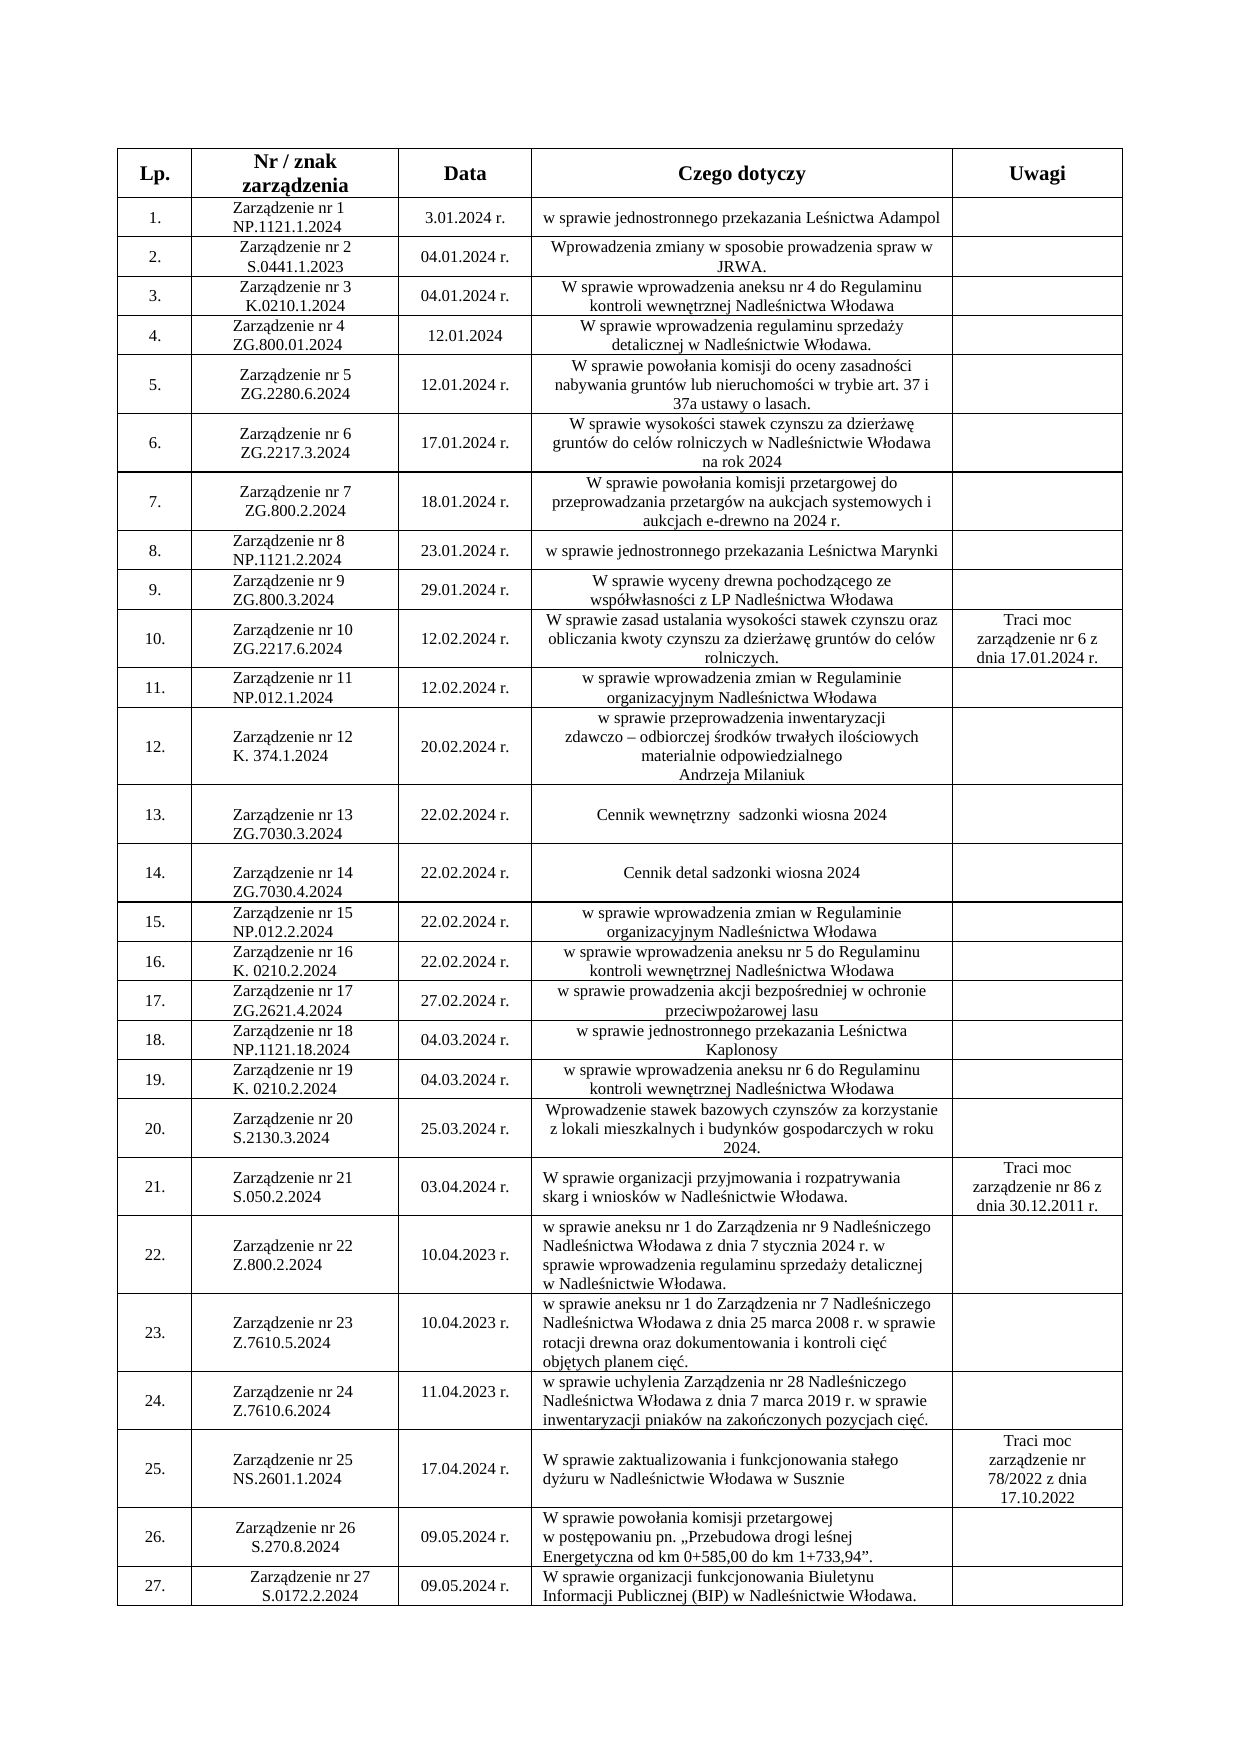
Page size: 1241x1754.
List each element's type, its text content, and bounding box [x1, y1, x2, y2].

table_cell W sprawie wyceny drewna pochodzącego ze współwłasności z LP Nadleśnictwa Włodawa [532, 570, 952, 609]
table_cell w sprawie jednostronnego przekazania Leśnictwa Adampol [532, 198, 952, 236]
table_cell Zarządzenie nr 6 ZG.2217.3.2024 [192, 414, 398, 471]
table_cell [953, 355, 1122, 413]
table_cell [953, 844, 1122, 901]
table_cell 2. [118, 237, 191, 276]
table_cell 12.01.2024 r. [399, 355, 531, 413]
table_cell 29.01.2024 r. [399, 570, 531, 609]
table_cell 6. [118, 414, 191, 471]
table_cell [953, 277, 1122, 315]
table_cell 12. [118, 708, 191, 784]
table_cell [953, 237, 1122, 276]
table_header Czego dotyczy [532, 149, 952, 197]
table_cell 3.01.2024 r. [399, 198, 531, 236]
table_cell Zarządzenie nr 14 ZG.7030.4.2024 [192, 844, 398, 901]
table_cell 04.01.2024 r. [399, 237, 531, 276]
table_cell [953, 1216, 1122, 1293]
table_cell 3. [118, 277, 191, 315]
table_cell 09.05.2024 r. [399, 1508, 531, 1566]
table_cell Traci moc zarządzenie nr 6 z dnia 17.01.2024 r. [953, 610, 1122, 667]
table_cell W sprawie organizacji funkcjonowania Biuletynu Informacji Publicznej (BIP) w Nadleśnictwie Włodawa. [532, 1567, 952, 1605]
table_cell Cennik detal sadzonki wiosna 2024 [532, 844, 952, 901]
table_cell 19. [118, 1060, 191, 1098]
table_cell 04.03.2024 r. [399, 1021, 531, 1059]
table_cell 20.02.2024 r. [399, 708, 531, 784]
table_cell Traci moc zarządzenie nr 78/2022 z dnia 17.10.2022 [953, 1430, 1122, 1507]
table_cell w sprawie aneksu nr 1 do Zarządzenia nr 7 Nadleśniczego Nadleśnictwa Włodawa z dnia 25 marca 2008 r. w sprawie rotacji drewna oraz dokumentowania i kontroli cięć objętych planem cięć. [532, 1294, 952, 1371]
table_cell 13. [118, 785, 191, 843]
table_cell Wprowadzenie stawek bazowych czynszów za korzystanie z lokali mieszkalnych i budynków gospodarczych w roku 2024. [532, 1099, 952, 1157]
table_cell W sprawie powołania komisji przetargowej w postępowaniu pn. „Przebudowa drogi leśnej Energetyczna od km 0+585,00 do km 1+733,94”. [532, 1508, 952, 1566]
table_cell [953, 903, 1122, 941]
table_cell Zarządzenie nr 22 Z.800.2.2024 [192, 1216, 398, 1293]
table_cell W sprawie powołania komisji przetargowej do przeprowadzania przetargów na aukcjach systemowych i aukcjach e-drewno na 2024 r. [532, 473, 952, 530]
table_cell 1. [118, 198, 191, 236]
table_cell Zarządzenie nr 13 ZG.7030.3.2024 [192, 785, 398, 843]
table_header Data [399, 149, 531, 197]
table_cell Zarządzenie nr 19 K. 0210.2.2024 [192, 1060, 398, 1098]
table_cell 11.04.2023 r. [399, 1372, 531, 1429]
table_cell [953, 1099, 1122, 1157]
table_cell Zarządzenie nr 25 NS.2601.1.2024 [192, 1430, 398, 1507]
table_cell W sprawie wprowadzenia regulaminu sprzedaży detalicznej w Nadleśnictwie Włodawa. [532, 316, 952, 354]
table_cell w sprawie uchylenia Zarządzenia nr 28 Nadleśniczego Nadleśnictwa Włodawa z dnia 7 marca 2019 r. w sprawie inwentaryzacji pniaków na zakończonych pozycjach cięć. [532, 1372, 952, 1429]
table_cell 18.01.2024 r. [399, 473, 531, 530]
table_cell [953, 198, 1122, 236]
table_cell Zarządzenie nr 1 NP.1121.1.2024 [192, 198, 398, 236]
table_cell 27. [118, 1567, 191, 1605]
table_cell 23.01.2024 r. [399, 531, 531, 569]
table_cell 12.02.2024 r. [399, 610, 531, 667]
table_cell [953, 1372, 1122, 1429]
table_cell W sprawie zasad ustalania wysokości stawek czynszu oraz obliczania kwoty czynszu za dzierżawę gruntów do celów rolniczych. [532, 610, 952, 667]
table_cell Wprowadzenia zmiany w sposobie prowadzenia spraw w JRWA. [532, 237, 952, 276]
table_cell 25. [118, 1430, 191, 1507]
table_cell 20. [118, 1099, 191, 1157]
table_cell 22.02.2024 r. [399, 785, 531, 843]
table_cell 24. [118, 1372, 191, 1429]
table_cell w sprawie przeprowadzenia inwentaryzacji zdawczo – odbiorczej środków trwałych ilościowych materialnie odpowiedzialnego Andrzeja Milaniuk [532, 708, 952, 784]
table_cell [953, 1060, 1122, 1098]
table_cell Cennik wewnętrzny sadzonki wiosna 2024 [532, 785, 952, 843]
table_cell 04.01.2024 r. [399, 277, 531, 315]
table_cell 15. [118, 903, 191, 941]
table_cell Zarządzenie nr 5 ZG.2280.6.2024 [192, 355, 398, 413]
table_cell 18. [118, 1021, 191, 1059]
table_cell [953, 668, 1122, 707]
table_cell 21. [118, 1158, 191, 1215]
table_cell Zarządzenie nr 15 NP.012.2.2024 [192, 903, 398, 941]
table_cell Zarządzenie nr 26 S.270.8.2024 [192, 1508, 398, 1566]
table_cell 10.04.2023 r. [399, 1216, 531, 1293]
table_cell W sprawie wysokości stawek czynszu za dzierżawę gruntów do celów rolniczych w Nadleśnictwie Włodawa na rok 2024 [532, 414, 952, 471]
table_cell 10. [118, 610, 191, 667]
table_header Lp. [118, 149, 191, 197]
table_cell w sprawie jednostronnego przekazania Leśnictwa Kaplonosy [532, 1021, 952, 1059]
table_cell Zarządzenie nr 20 S.2130.3.2024 [192, 1099, 398, 1157]
table_cell Zarządzenie nr 17 ZG.2621.4.2024 [192, 981, 398, 1019]
table_cell Zarządzenie nr 21 S.050.2.2024 [192, 1158, 398, 1215]
table_cell 10.04.2023 r. [399, 1294, 531, 1371]
table_cell w sprawie jednostronnego przekazania Leśnictwa Marynki [532, 531, 952, 569]
table_cell w sprawie prowadzenia akcji bezpośredniej w ochronie przeciwpożarowej lasu [532, 981, 952, 1019]
table_cell [953, 981, 1122, 1019]
table_cell [953, 414, 1122, 471]
table_cell 14. [118, 844, 191, 901]
table_cell [953, 570, 1122, 609]
table_header Uwagi [953, 149, 1122, 197]
table_cell 23. [118, 1294, 191, 1371]
table_cell 4. [118, 316, 191, 354]
table_cell W sprawie zaktualizowania i funkcjonowania stałego dyżuru w Nadleśnictwie Włodawa w Susznie [532, 1430, 952, 1507]
table_cell Zarządzenie nr 7 ZG.800.2.2024 [192, 473, 398, 530]
table_cell 22.02.2024 r. [399, 942, 531, 980]
table_cell Zarządzenie nr 8 NP.1121.2.2024 [192, 531, 398, 569]
table_cell [953, 316, 1122, 354]
table_cell w sprawie wprowadzenia aneksu nr 5 do Regulaminu kontroli wewnętrznej Nadleśnictwa Włodawa [532, 942, 952, 980]
table_cell Zarządzenie nr 27 S.0172.2.2024 [192, 1567, 398, 1605]
table_cell [953, 531, 1122, 569]
table_cell 22.02.2024 r. [399, 844, 531, 901]
table_cell 8. [118, 531, 191, 569]
table_cell 09.05.2024 r. [399, 1567, 531, 1605]
table_cell [953, 1567, 1122, 1605]
table_cell 17.04.2024 r. [399, 1430, 531, 1507]
table_cell 03.04.2024 r. [399, 1158, 531, 1215]
table_cell Zarządzenie nr 3 K.0210.1.2024 [192, 277, 398, 315]
table_cell W sprawie powołania komisji do oceny zasadności nabywania gruntów lub nieruchomości w trybie art. 37 i 37a ustawy o lasach. [532, 355, 952, 413]
table_cell Zarządzenie nr 24 Z.7610.6.2024 [192, 1372, 398, 1429]
table_cell Zarządzenie nr 18 NP.1121.18.2024 [192, 1021, 398, 1059]
table_cell Zarządzenie nr 16 K. 0210.2.2024 [192, 942, 398, 980]
table_cell Zarządzenie nr 9 ZG.800.3.2024 [192, 570, 398, 609]
table_cell 25.03.2024 r. [399, 1099, 531, 1157]
table_cell [953, 785, 1122, 843]
table_cell w sprawie wprowadzenia aneksu nr 6 do Regulaminu kontroli wewnętrznej Nadleśnictwa Włodawa [532, 1060, 952, 1098]
table_cell w sprawie aneksu nr 1 do Zarządzenia nr 9 Nadleśniczego Nadleśnictwa Włodawa z dnia 7 stycznia 2024 r. w sprawie wprowadzenia regulaminu sprzedaży detalicznej w Nadleśnictwie Włodawa. [532, 1216, 952, 1293]
table_cell Zarządzenie nr 2 S.0441.1.2023 [192, 237, 398, 276]
table_cell [953, 473, 1122, 530]
table_cell 22.02.2024 r. [399, 903, 531, 941]
table_cell 26. [118, 1508, 191, 1566]
table_cell 9. [118, 570, 191, 609]
table_cell 7. [118, 473, 191, 530]
table_header Nr / znak zarządzenia [192, 149, 398, 197]
table_cell W sprawie organizacji przyjmowania i rozpatrywania skarg i wniosków w Nadleśnictwie Włodawa. [532, 1158, 952, 1215]
table_cell [953, 1021, 1122, 1059]
table_cell 11. [118, 668, 191, 707]
table_cell 17.01.2024 r. [399, 414, 531, 471]
table_cell 12.01.2024 [399, 316, 531, 354]
table_cell Zarządzenie nr 11 NP.012.1.2024 [192, 668, 398, 707]
table_cell Traci moc zarządzenie nr 86 z dnia 30.12.2011 r. [953, 1158, 1122, 1215]
table_cell 12.02.2024 r. [399, 668, 531, 707]
table_cell Zarządzenie nr 4 ZG.800.01.2024 [192, 316, 398, 354]
table_cell W sprawie wprowadzenia aneksu nr 4 do Regulaminu kontroli wewnętrznej Nadleśnictwa Włodawa [532, 277, 952, 315]
table_cell [953, 942, 1122, 980]
table_cell [953, 708, 1122, 784]
table_cell w sprawie wprowadzenia zmian w Regulaminie organizacyjnym Nadleśnictwa Włodawa [532, 668, 952, 707]
table_cell Zarządzenie nr 23 Z.7610.5.2024 [192, 1294, 398, 1371]
table_cell 5. [118, 355, 191, 413]
table_cell 27.02.2024 r. [399, 981, 531, 1019]
table_cell 16. [118, 942, 191, 980]
table_cell Zarządzenie nr 12 K. 374.1.2024 [192, 708, 398, 784]
table_cell 17. [118, 981, 191, 1019]
table_cell Zarządzenie nr 10 ZG.2217.6.2024 [192, 610, 398, 667]
table_cell w sprawie wprowadzenia zmian w Regulaminie organizacyjnym Nadleśnictwa Włodawa [532, 903, 952, 941]
table_cell 04.03.2024 r. [399, 1060, 531, 1098]
table_cell [953, 1294, 1122, 1371]
table_cell 22. [118, 1216, 191, 1293]
table_cell [953, 1508, 1122, 1566]
